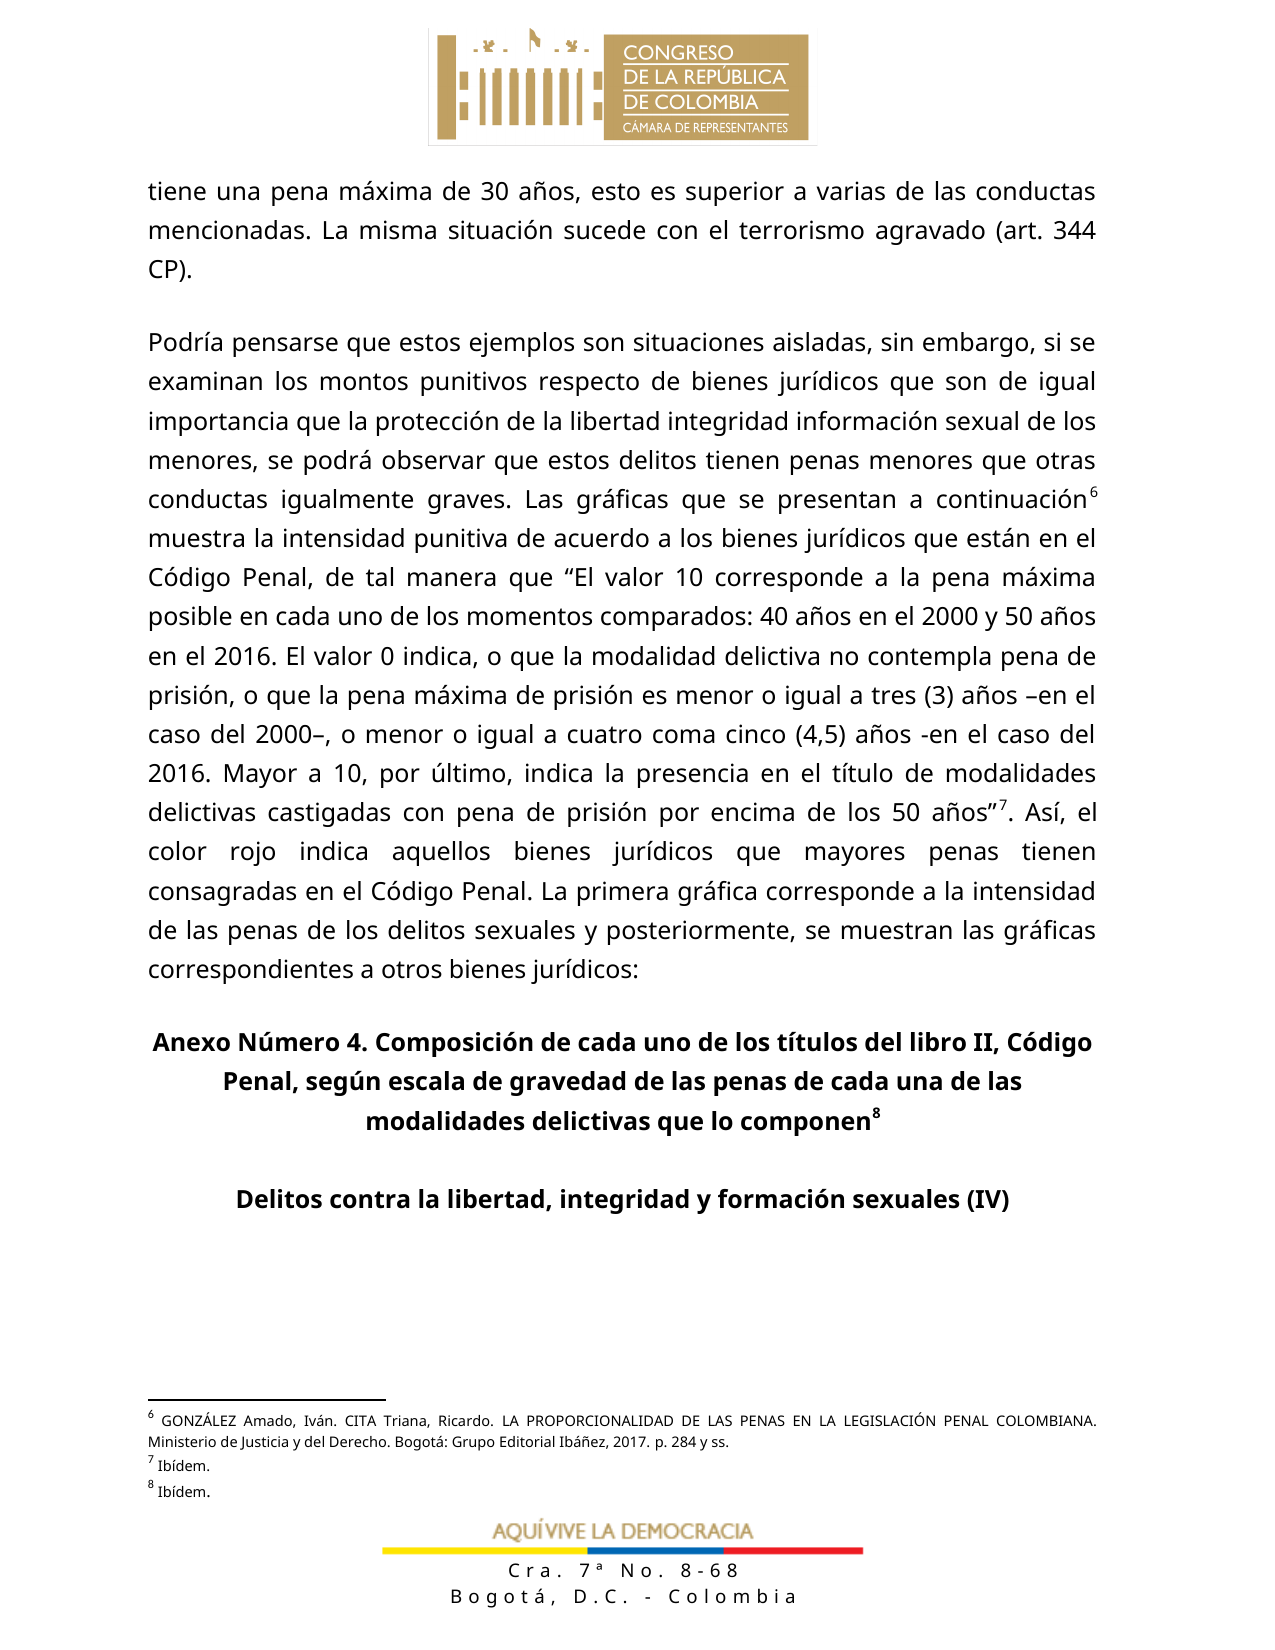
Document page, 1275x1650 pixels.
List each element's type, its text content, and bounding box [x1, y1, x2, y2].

text Anexo Número 4. Composición de cada uno de los títulos del libro II, Código Penal, según escala de gravedad de las penas de cada una de las modalidades delictivas que lo componen [148, 1025, 1098, 1137]
text Podría pensarse que estos ejemplos son situaciones aisladas, sin embargo, si se examinan los montos punitivos respecto de bienes jurídicos que son de igual importancia que la protección de la libertad integridad información sexual de los menores, se podrá observar que estos delitos tienen penas menores que otras conductas igualmente graves. Las gráficas que se presentan a continuación muestra la intensidad punitiva de acuerdo a los bienes jurídicos que están en el Código Penal, de tal manera que “El valor 10 corresponde a la pena máxima posible en cada uno de los momentos comparados: 40 años en el 2000 y 50 años en el 2016. El valor 0 indica, o que la modalidad delictiva no contempla pena de prisión, o que la pena máxima de prisión es menor o igual a tres (3) años –en el caso del 2000–, o menor o igual a cuatro coma cinco (4,5) años -en el caso del 2016. Mayor a 10, por último, indica la presencia en el título de modalidades delictivas castigadas con pena de prisión por encima de los 50 años”. Así, el color rojo indica aquellos bienes jurídicos que mayores penas tienen consagradas en el Código Penal. La primera gráfica corresponde a la intensidad de las penas de los delitos sexuales y posteriormente, se muestran las gráficas correspondientes a otros bienes jurídicos: [148, 325, 1098, 986]
picture [367, 1511, 879, 1558]
picture [428, 28, 818, 146]
text Delitos contra la libertad, integridad y formación sexuales (IV) [148, 1181, 1098, 1216]
